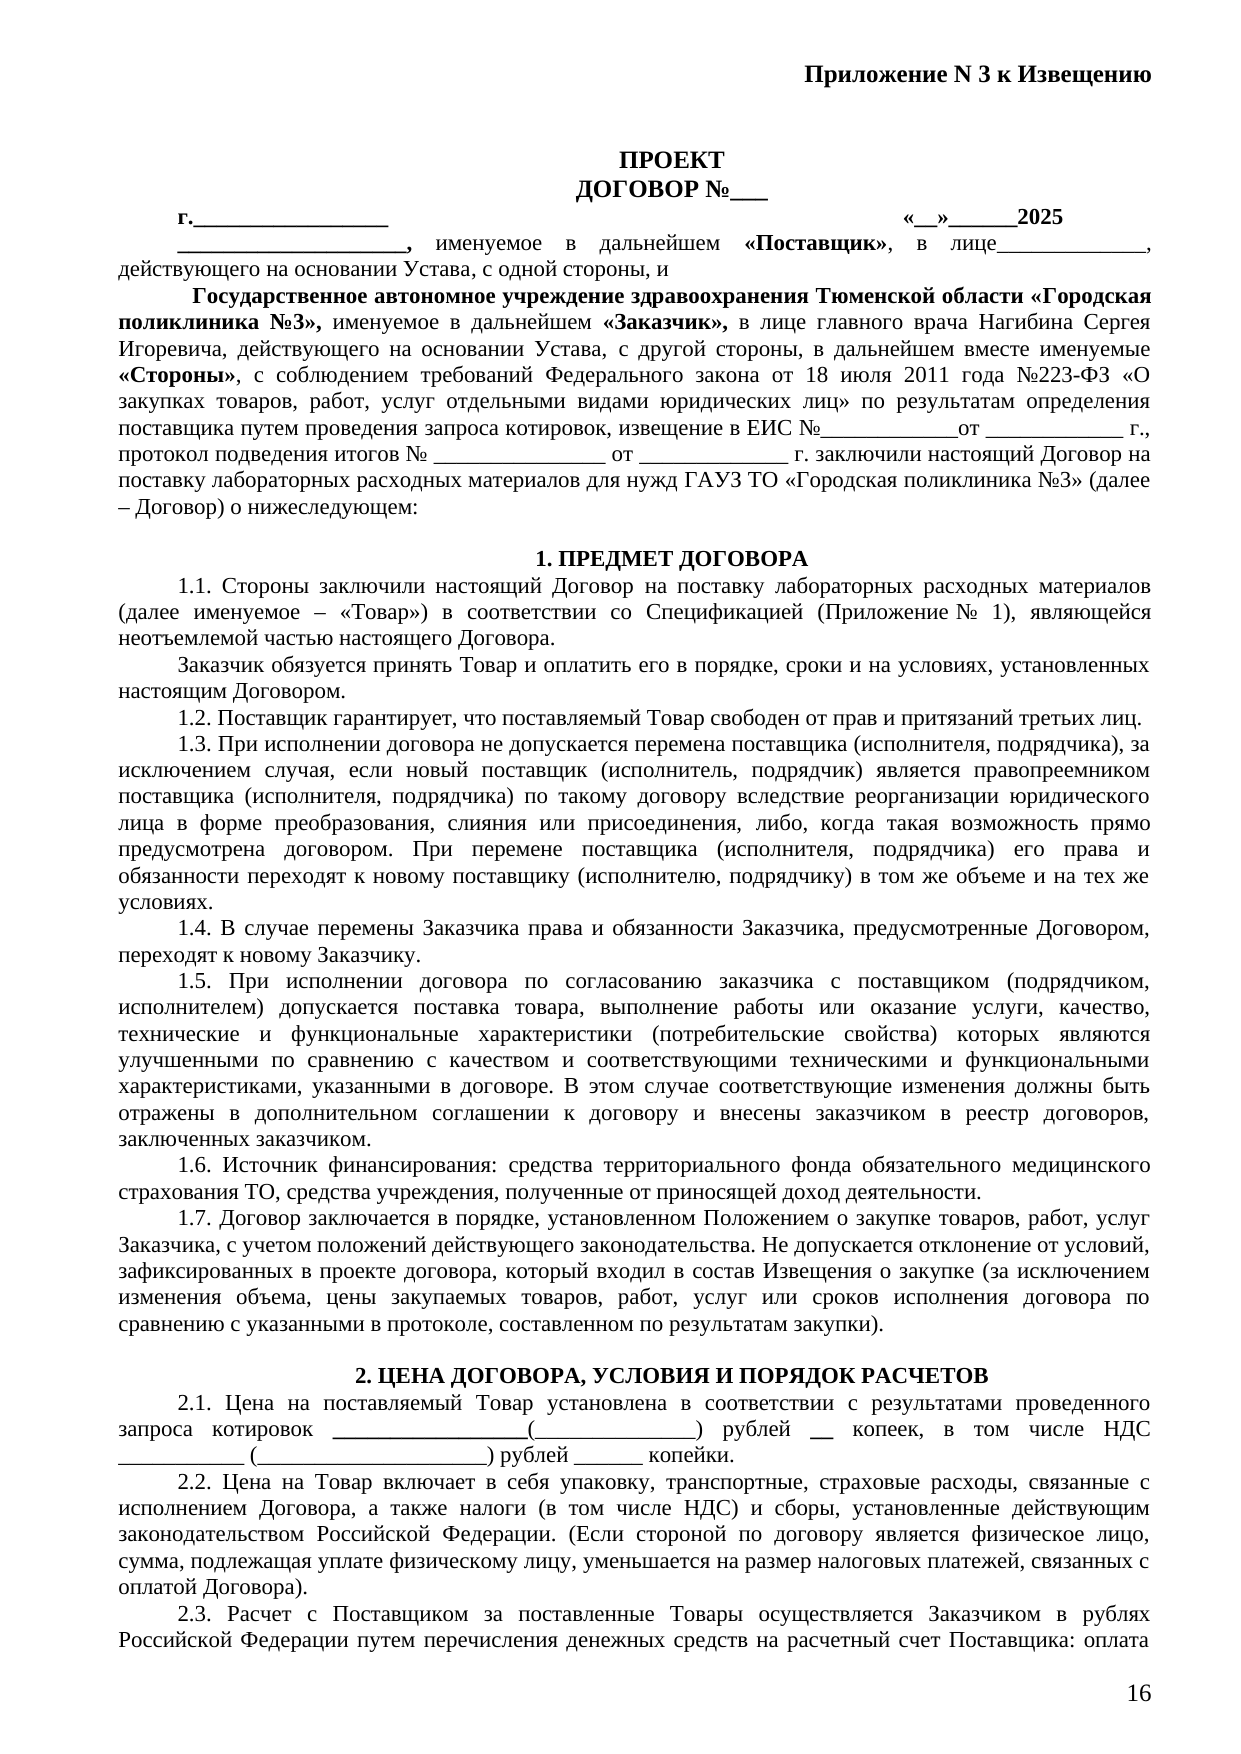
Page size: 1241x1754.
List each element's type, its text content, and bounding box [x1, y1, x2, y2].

text ДОГОВОР №___ [118, 174, 1152, 203]
text г._________________ «__»______2025 [118, 203, 1152, 229]
text 1. ПРЕДМЕТ ДОГОВОРА [118, 545, 1152, 572]
text 2.2. Цена на Товар включает в себя упаковку, транспортные, страховые расходы, связанные с исполнением Договора, а также налоги (в том числе НДС) и сборы, установленные действующим законодательством Российской Федерации. (Если стороной по договору является физическое лицо, сумма, подлежащая уплате физическому лицу, уменьшается на размер налоговых платежей, связанных с оплатой Договора). [118, 1468, 1152, 1599]
text ____________________, именуемое в дальнейшем «Поставщик», в лице_____________, действующего на основании Устава, с одной стороны, и [118, 229, 1152, 282]
text 1.2. Поставщик гарантирует, что поставляемый Товар свободен от прав и притязаний третьих лиц. [118, 703, 1152, 730]
text Государственное автономное учреждение здравоохранения Тюменской области «Городская поликлиника №3», именуемое в дальнейшем «Заказчик», в лице главного врача Нагибина Сергея Игоревича, действующего на основании Устава, с другой стороны, в дальнейшем вместе именуемые «Стороны», с соблюдением требований Федерального закона от 18 июля 2011 года №223-ФЗ «О закупках товаров, работ, услуг отдельными видами юридических лиц» по результатам определения поставщика путем проведения запроса котировок, извещение в ЕИС №____________от ____________ г., протокол подведения итогов № _______________ от _____________ г. заключили настоящий Договор на поставку лабораторных расходных материалов для нужд ГАУЗ ТО «Городская поликлиника №3» (далее – Договор) о нижеследующем: [118, 282, 1152, 519]
text Заказчик обязуется принять Товар и оплатить его в порядке, сроки и на условиях, установленных настоящим Договором. [118, 651, 1152, 703]
text 1.5. При исполнении договора по согласованию заказчика с поставщиком (подрядчиком, исполнителем) допускается поставка товара, выполнение работы или оказание услуги, качество, технические и функциональные характеристики (потребительские свойства) которых являются улучшенными по сравнению с качеством и соответствующими техническими и функциональными характеристиками, указанными в договоре. В этом случае соответствующие изменения должны быть отражены в дополнительном соглашении к договору и внесены заказчиком в реестр договоров, заключенных заказчиком. [118, 967, 1152, 1152]
text ПРОЕКТ [118, 145, 1152, 174]
text 2.1. Цена на поставляемый Товар установлена в соответствии с результатами проведенного запроса котировок _________________(______________) рублей __ копеек, в том числе НДС ___________ (____________________) рублей ______ копейки. [118, 1389, 1152, 1468]
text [118, 1599, 1152, 1652]
text 1.6. Источник финансирования: средства территориального фонда обязательного медицинского страхования ТО, средства учреждения, полученные от приносящей доход деятельности. [118, 1152, 1152, 1204]
text 1.7. Договор заключается в порядке, установленном Положением о закупке товаров, работ, услуг Заказчика, с учетом положений действующего законодательства. Не допускается отклонение от условий, зафиксированных в проекте договора, который входил в состав Извещения о закупке (за исключением изменения объема, цены закупаемых товаров, работ, услуг или сроков исполнения договора по сравнению с указанными в протоколе, составленном по результатам закупки). [118, 1204, 1152, 1336]
text 1.4. В случае перемены Заказчика права и обязанности Заказчика, предусмотренные Договором, переходят к новому Заказчику. [118, 914, 1152, 967]
text Приложение N 3 к Извещению [118, 59, 1152, 88]
text 1.3. При исполнении договора не допускается перемена поставщика (исполнителя, подрядчика), за исключением случая, если новый поставщик (исполнитель, подрядчик) является правопреемником поставщика (исполнителя, подрядчика) по такому договору вследствие реорганизации юридического лица в форме преобразования, слияния или присоединения, либо, когда такая возможность прямо предусмотрена договором. При перемене поставщика (исполнителя, подрядчика) его права и обязанности переходят к новому поставщику (исполнителю, подрядчику) в том же объеме и на тех же условиях. [118, 730, 1152, 914]
text 1.1. Стороны заключили настоящий Договор на поставку лабораторных расходных материалов (далее именуемое – «Товар») в соответствии со Спецификацией (Приложение № 1), являющейся неотъемлемой частью настоящего Договора. [118, 572, 1152, 651]
text 2. ЦЕНА ДОГОВОРА, УСЛОВИЯ И ПОРЯДОК РАСЧЕТОВ [118, 1362, 1152, 1389]
